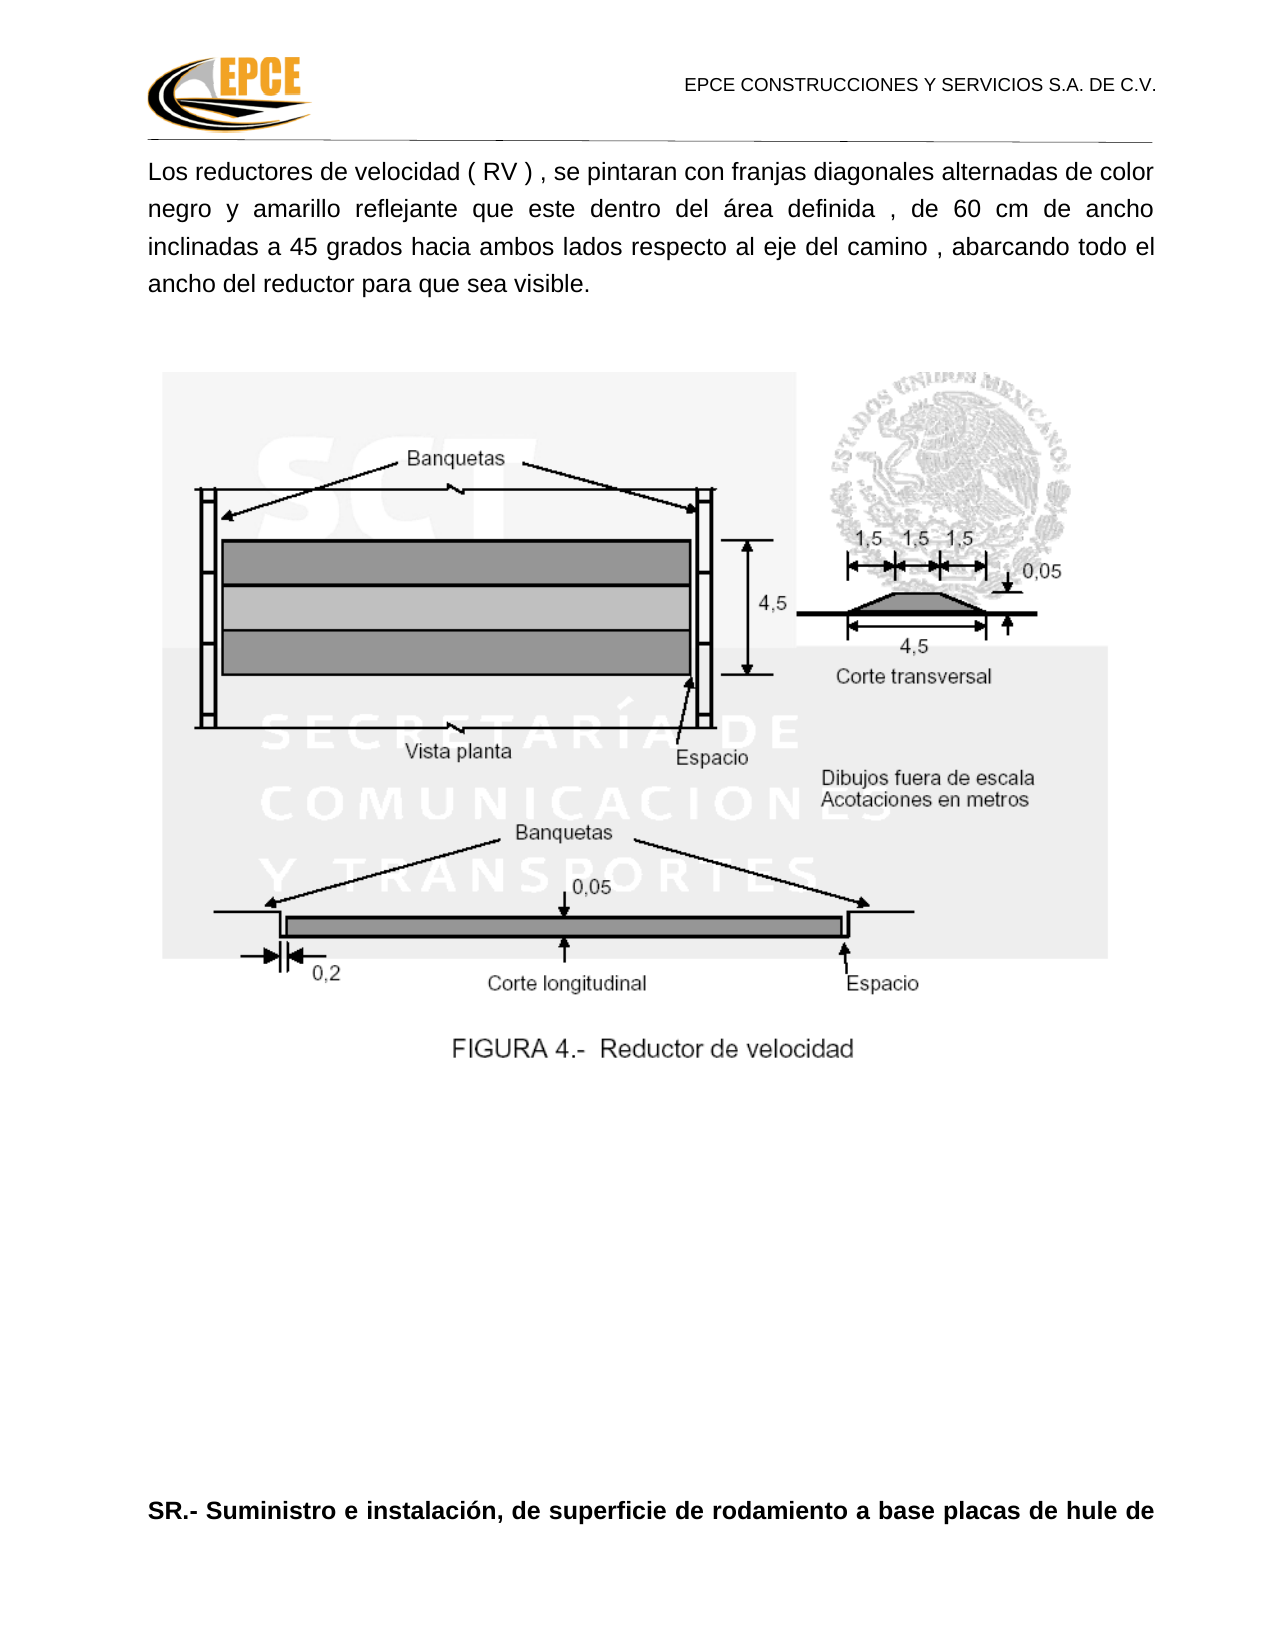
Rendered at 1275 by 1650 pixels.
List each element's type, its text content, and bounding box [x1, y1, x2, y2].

picture [147, 57, 313, 133]
text Los reductores de velocidad ( RV ) , se pintaran con franjas diagonales alternadas de color negro y amarillo reflejante que este dentro del área definida , de 60 cm de ancho inclinadas a 45 grados hacia ambos lados respecto al eje del camino , abarcando todo el ancho del reductor para que sea visible. [148, 148, 1157, 298]
picture [157, 372, 1148, 1075]
